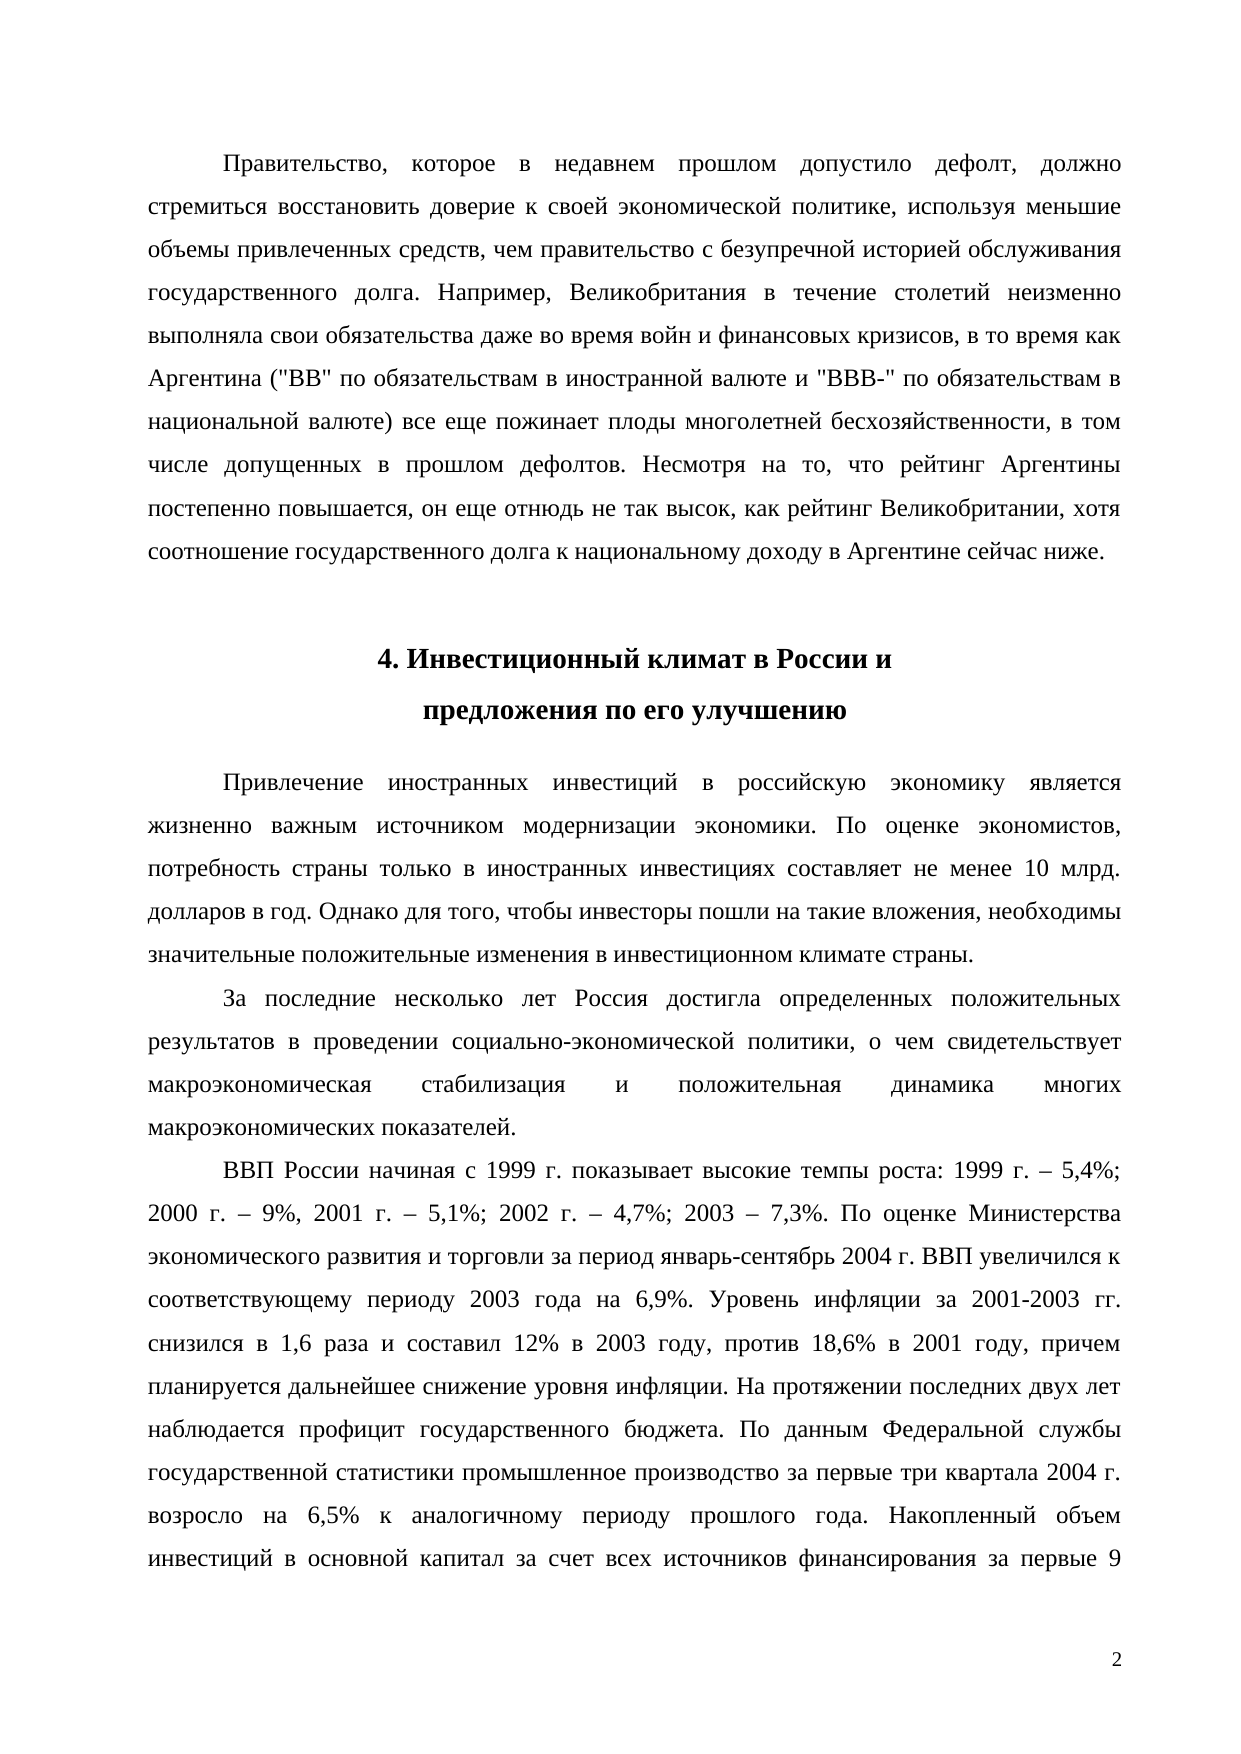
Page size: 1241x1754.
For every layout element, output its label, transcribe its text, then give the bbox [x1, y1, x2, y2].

text За последние несколько лет Россия достигла определенных положительных результатов в проведении социально-экономической политики, о чем свидетельствует макроэкономическая стабилизация и положительная динамика многих макроэкономических показателей. [148, 983, 1122, 1141]
text предложения по его улучшению [148, 692, 1122, 725]
text Правительство, которое в недавнем прошлом допустило дефолт, должно стремиться восстановить доверие к своей экономической политике, используя меньшие объемы привлеченных средств, чем правительство с безупречной историей обслуживания государственного долга. Например, Великобритания в течение столетий неизменно выполняла свои обязательства даже во время войн и финансовых кризисов, в то время как Аргентина ("ВВ" по обязательствам в иностранной валюте и "ВВВ-" по обязательствам в национальной валюте) все еще пожинает плоды многолетней бесхозяйственности, в том числе допущенных в прошлом дефолтов. Несмотря на то, что рейтинг Аргентины постепенно повышается, он еще отнюдь не так высок, как рейтинг Великобритании, хотя соотношение государственного долга к национальному доходу в Аргентине сейчас ниже. [148, 148, 1122, 564]
text 4. Инвестиционный климат в России и [148, 641, 1122, 675]
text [148, 1155, 1122, 1572]
text Привлечение иностранных инвестиций в российскую экономику является жизненно важным источником модернизации экономики. По оценке экономистов, потребность страны только в иностранных инвестициях составляет не менее 10 млрд. долларов в год. Однако для того, чтобы инвесторы пошли на такие вложения, необходимы значительные положительные изменения в инвестиционном климате страны. [148, 767, 1122, 968]
